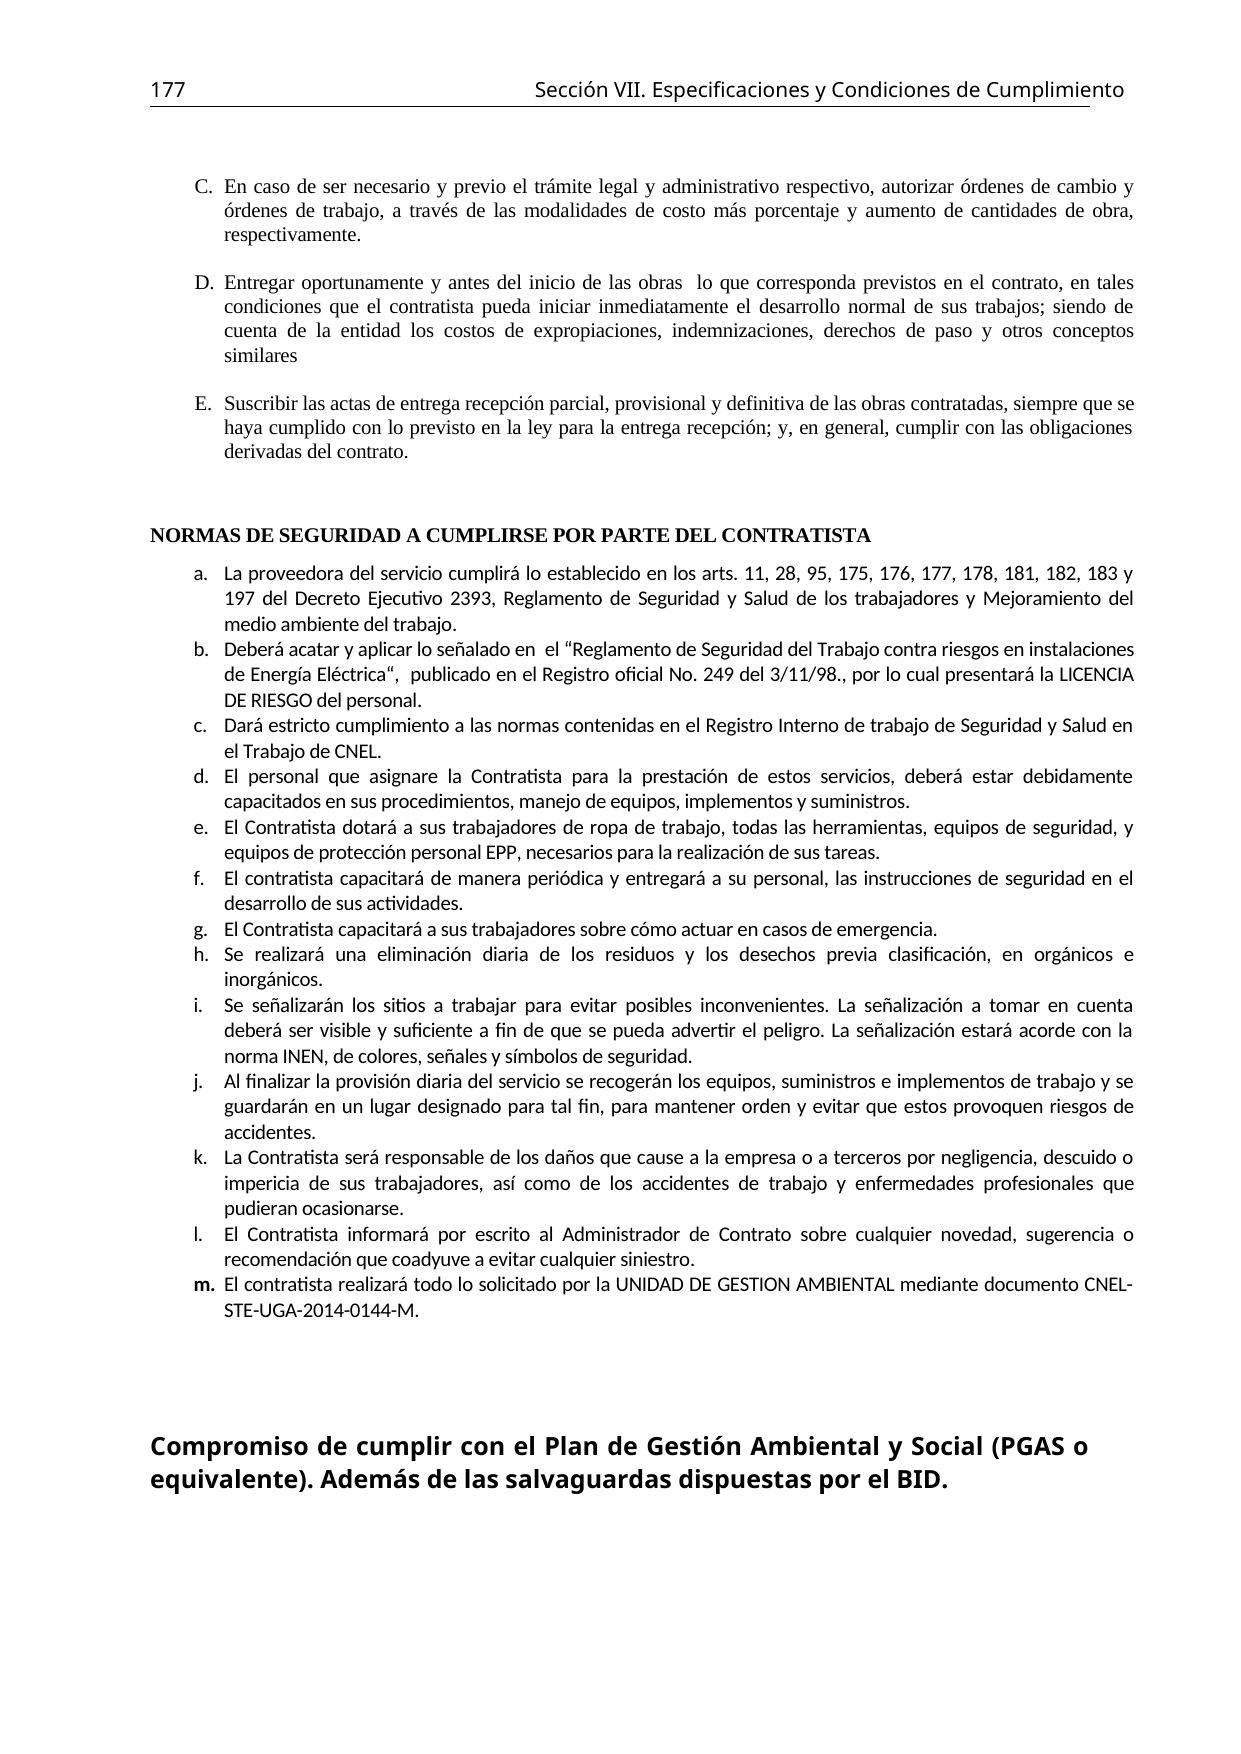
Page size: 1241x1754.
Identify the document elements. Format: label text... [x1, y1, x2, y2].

list Suscribir las actas de entrega recepción parcial, provisional y definitiva de las obras contratadas, siempre que se haya cumplido con lo previsto en la ley para la entrega recepción; y, en general, cumplir con las obligaciones derivadas del contrato. [150, 391, 1090, 463]
list La Contratista será responsable de los daños que cause a la empresa o a terceros por negligencia, descuido o impericia de sus trabajadores, así como de los accidentes de trabajo y enfermedades profesionales que pudieran ocasionarse. [193, 1144, 1134, 1221]
list Entregar oportunamente y antes del inicio de las obras lo que corresponda previstos en el contrato, en tales condiciones que el contratista pueda iniciar inmediatamente el desarrollo normal de sus trabajos; siendo de cuenta de la entidad los costos de expropiaciones, indemnizaciones, derechos de paso y otros conceptos similares [150, 270, 1090, 367]
list El contratista realizará todo lo solicitado por la UNIDAD DE GESTION AMBIENTAL mediante documento CNEL-STE-UGA-2014-0144-M. [193, 1272, 1134, 1322]
list Se señalizarán los sitios a trabajar para evitar posibles inconvenientes. La señalización a tomar en cuenta deberá ser visible y suficiente a fin de que se pueda advertir el peligro. La señalización estará acorde con la norma INEN, de colores, señales y símbolos de seguridad. [193, 992, 1134, 1068]
list La proveedora del servicio cumplirá lo establecido en los arts. 11, 28, 95, 175, 176, 177, 178, 181, 182, 183 y 197 del Decreto Ejecutivo 2393, Reglamento de Seguridad y Salud de los trabajadores y Mejoramiento del medio ambiente del trabajo. [193, 560, 1134, 636]
list Al finalizar la provisión diaria del servicio se recogerán los equipos, suministros e implementos de trabajo y se guardarán en un lugar designado para tal fin, para mantener orden y evitar que estos provoquen riesgos de accidentes. [193, 1068, 1134, 1144]
list El Contratista informará por escrito al Administrador de Contrato sobre cualquier novedad, sugerencia o recomendación que coadyuve a evitar cualquier siniestro. [193, 1221, 1134, 1272]
list El contratista capacitará de manera periódica y entregará a su personal, las instrucciones de seguridad en el desarrollo de sus actividades. [193, 865, 1134, 916]
list Se realizará una eliminación diaria de los residuos y los desechos previa clasificación, en orgánicos e inorgánicos. [193, 941, 1134, 992]
list El Contratista dotará a sus trabajadores de ropa de trabajo, todas las herramientas, equipos de seguridad, y equipos de protección personal EPP, necesarios para la realización de sus tareas. [193, 814, 1134, 865]
text Compromiso de cumplir con el Plan de Gestión Ambiental y Social (PGAS o equivalente). Además de las salvaguardas dispuestas por el BID. [150, 1428, 1090, 1496]
list En caso de ser necesario y previo el trámite legal y administrativo respectivo, autorizar órdenes de cambio y órdenes de trabajo, a través de las modalidades de costo más porcentaje y aumento de cantidades de obra, respectivamente. [150, 174, 1090, 246]
list Deberá acatar y aplicar lo señalado en el “Reglamento de Seguridad del Trabajo contra riesgos en instalaciones de Energía Eléctrica“, publicado en el Registro oficial No. 249 del 3/11/98., por lo cual presentará la LICENCIA DE RIESGO del personal. [193, 636, 1134, 712]
list El Contratista capacitará a sus trabajadores sobre cómo actuar en casos de emergencia. [193, 916, 1134, 941]
list El personal que asignare la Contratista para la prestación de estos servicios, deberá estar debidamente capacitados en sus procedimientos, manejo de equipos, implementos y suministros. [193, 763, 1134, 814]
list Dará estricto cumplimiento a las normas contenidas en el Registro Interno de trabajo de Seguridad y Salud en el Trabajo de CNEL. [193, 712, 1134, 763]
text NORMAS DE SEGURIDAD A CUMPLIRSE POR PARTE DEL CONTRATISTA [150, 523, 1134, 547]
